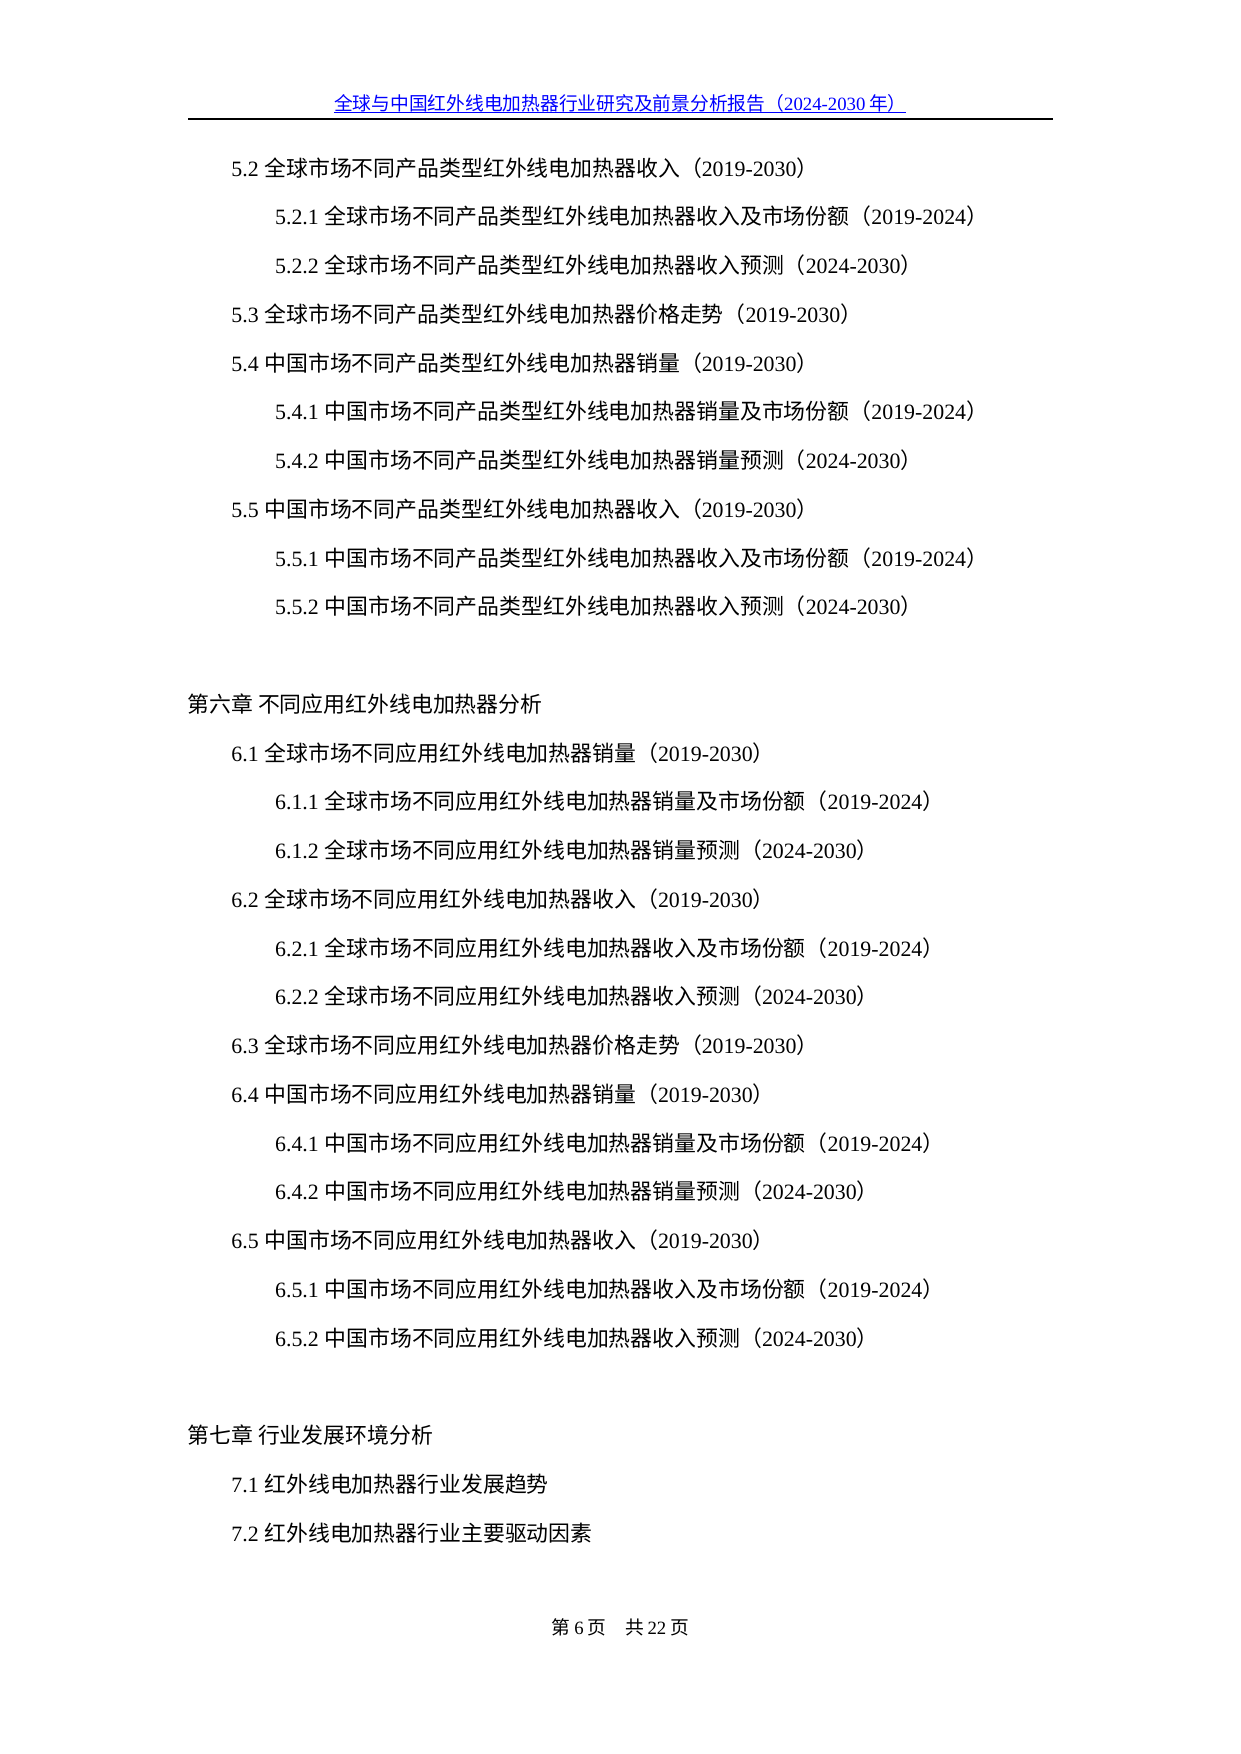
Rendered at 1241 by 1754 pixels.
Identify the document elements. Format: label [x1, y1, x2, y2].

text [187, 150, 1053, 1548]
